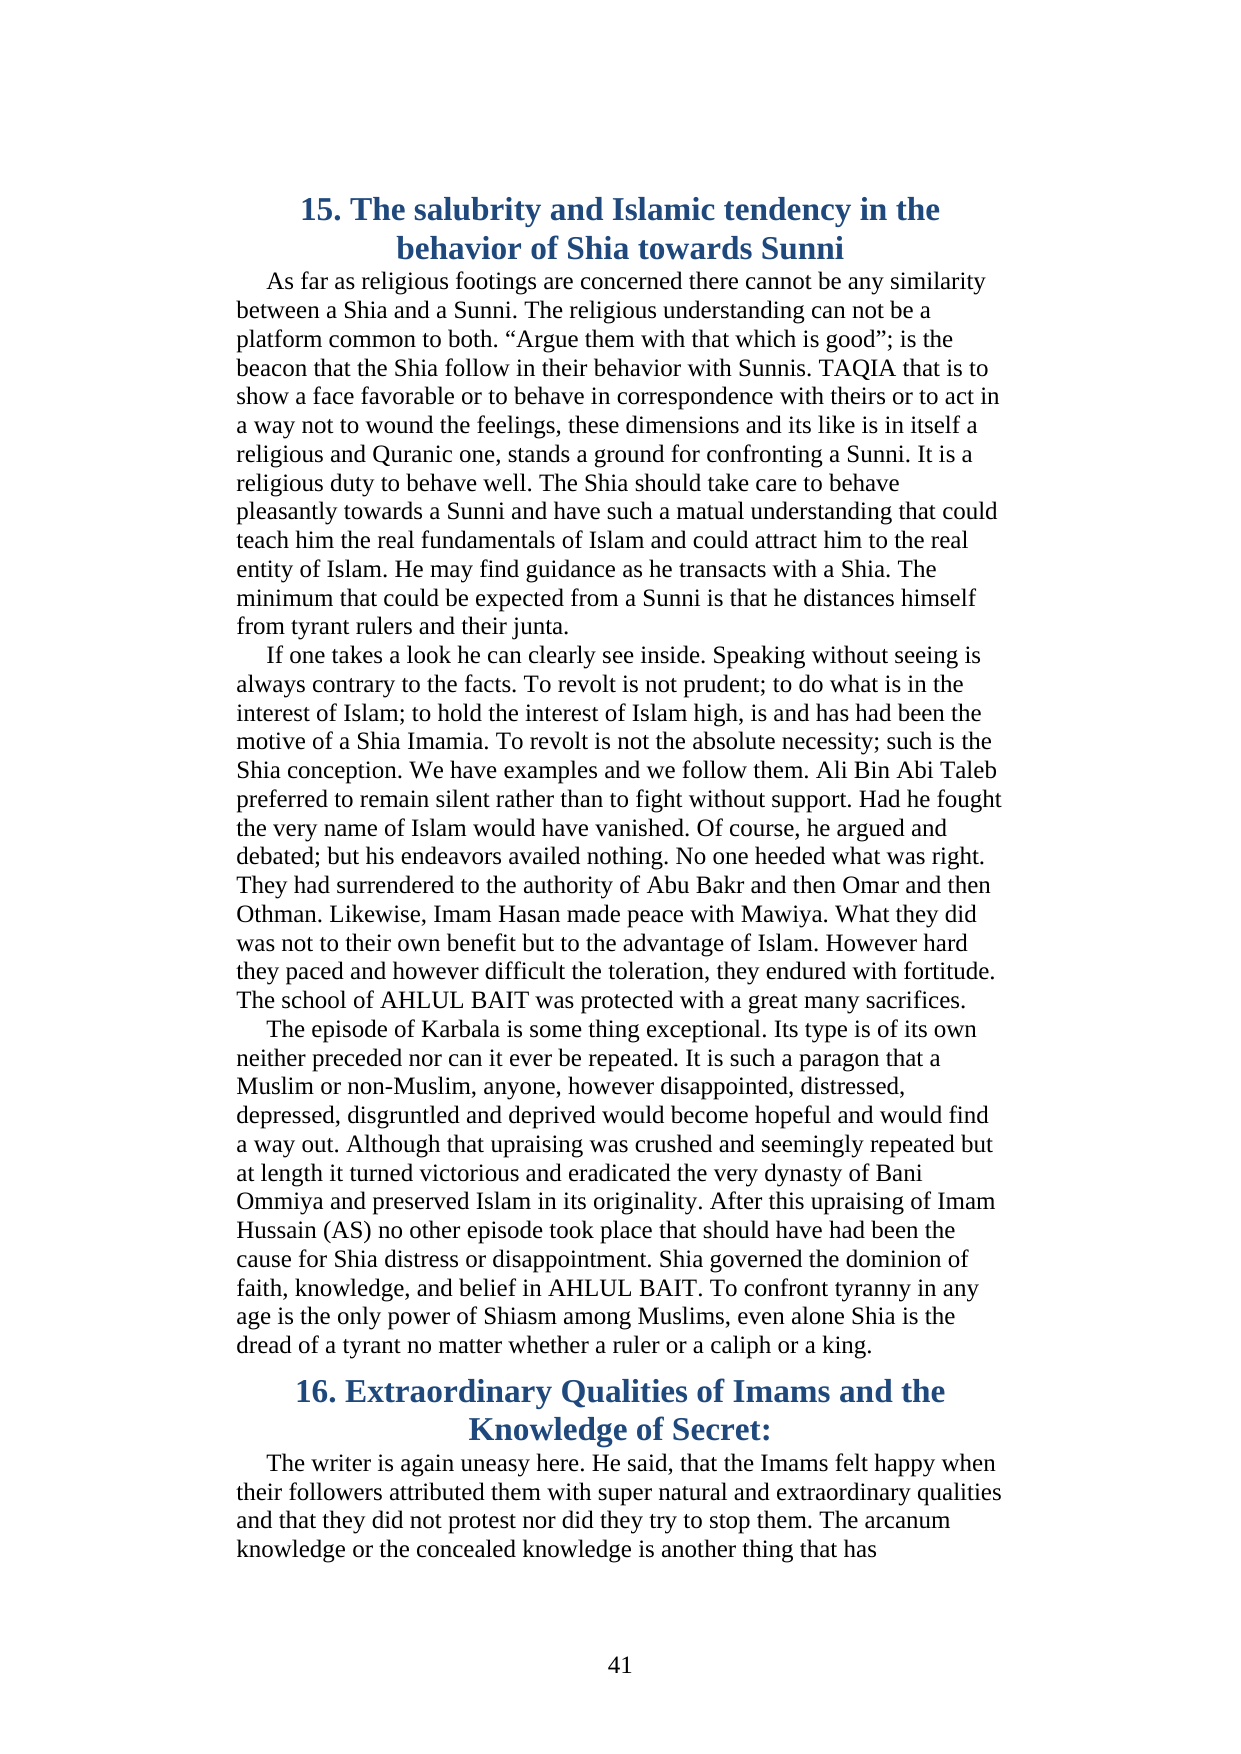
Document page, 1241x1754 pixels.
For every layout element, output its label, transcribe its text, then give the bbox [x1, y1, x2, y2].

subtitle 16. Extraordinary Qualities of Imams and the Knowledge of Secret: [236, 1371, 1004, 1448]
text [236, 1448, 1004, 1563]
subtitle 15. The salubrity and Islamic tendency in the behavior of Shia towards Sunni [236, 190, 1004, 266]
text The episode of is some thing exceptional. Its type is of its own neither preceded nor can it ever be repeated. It is such a paragon that a Muslim or non-Muslim, anyone, however disappointed, distressed, depressed, disgruntled and deprived would become hopeful and would find a way out. Although that upraising was crushed and seemingly repeated but at length it turned victorious and eradicated the very dynasty of Bani Ommiya and preserved Islam in its originality. After this upraising of Imam Hussain (AS) no other episode took place that should have had been the cause for Shia distress or disappointment. Shia governed the dominion of faith, knowledge, and belief in AHLUL BAIT. To confront tyranny in any age is the only power of Shiasm among Muslims, even alone Shia is the dread of a tyrant no matter whether a ruler or a caliph or a king. [236, 1014, 1004, 1359]
text If one takes a look he can clearly see inside. Speaking without seeing is always contrary to the facts. To revolt is not prudent; to do what is in the interest of Islam; to hold the interest of Islam high, is and has had been the motive of a Shia Imamia. To revolt is not the absolute necessity; such is the Shia conception. We have examples and we follow them. Ali Bin Abi Taleb preferred to remain silent rather than to fight without support. Had he fought the very name of Islam would have vanished. Of course, he argued and debated; but his endeavors availed nothing. No one heeded what was right. They had surrendered to the authority of Abu Bakr and then Omar and then Othman. Likewise, Imam Hasan made peace with Mawiya. What they did was not to their own benefit but to the advantage of Islam. However hard they paced and however difficult the toleration, they endured with fortitude. The was protected with a great many sacrifices. [236, 640, 1004, 1014]
text As far as religious footings are concerned there cannot be any similarity between a Shia and a Sunni. The religious understanding can not be a platform common to both. “Argue them with that which is good”; is the beacon that the Shia follow in their behavior with Sunnis. TAQIA that is to show a face favorable or to behave in correspondence with theirs or to act in a way not to wound the feelings, these dimensions and its like is in itself a religious and Quranic one, stands a ground for confronting a Sunni. It is a religious duty to behave well. The Shia should take care to behave pleasantly towards a Sunni and have such a matual understanding that could teach him the real fundamentals of Islam and could attract him to the real entity of Islam. He may find guidance as he transacts with a Shia. The minimum that could be expected from a Sunni is that he distances himself from tyrant rulers and their junta. [236, 266, 1004, 640]
